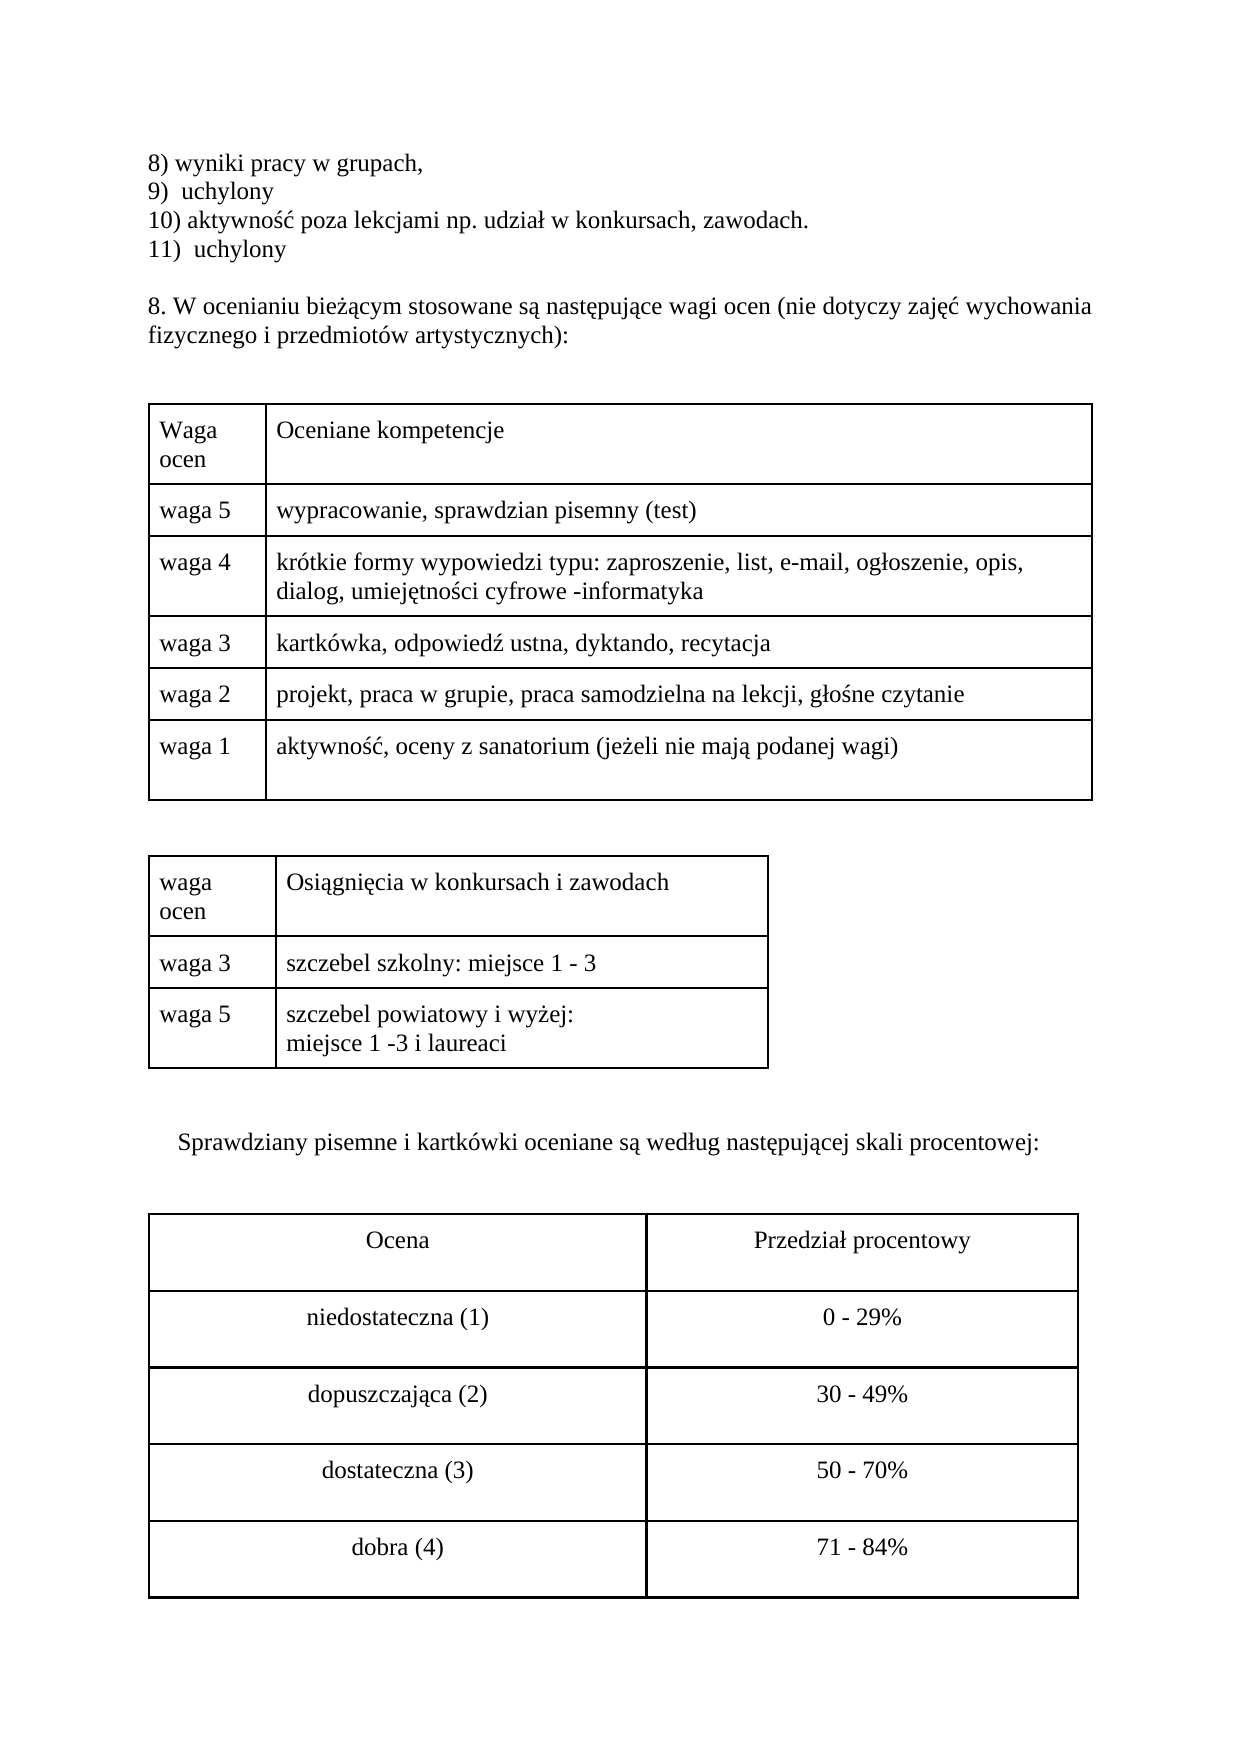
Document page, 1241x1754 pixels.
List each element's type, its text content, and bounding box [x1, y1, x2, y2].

table_cell wypracowanie, sprawdzian pisemny (test) [267, 485, 1091, 535]
table_cell kartkówka, odpowiedź ustna, dyktando, recytacja [267, 617, 1091, 667]
table_header Osiągnięcia w konkursach i zawodach [277, 857, 767, 935]
table_cell szczebel powiatowy i wyżej: miejsce 1 -3 i laureaci [277, 989, 767, 1067]
table_cell projekt, praca w grupie, praca samodzielna na lekcji, głośne czytanie [267, 669, 1091, 718]
table_cell dobra (4) [150, 1522, 645, 1596]
table_cell waga 4 [150, 537, 265, 615]
table_cell waga 5 [150, 989, 275, 1067]
table_header Ocena [150, 1215, 645, 1290]
table_cell szczebel szkolny: miejsce 1 - 3 [277, 937, 767, 987]
table_cell waga 3 [150, 937, 275, 987]
text 8) wyniki pracy w grupach, [148, 148, 1093, 176]
text Sprawdziany pisemne i kartkówki oceniane są według następującej skali procentowej: [148, 1127, 1093, 1156]
table_header Przedział procentowy [648, 1215, 1077, 1290]
table_cell 30 - 49% [648, 1369, 1077, 1443]
table_header Oceniane kompetencje [267, 405, 1091, 483]
table_header Waga ocen [150, 405, 265, 483]
table_cell waga 3 [150, 617, 265, 667]
text 10) aktywność poza lekcjami np. udział w konkursach, zawodach. [148, 205, 1093, 234]
table_cell dopuszczająca (2) [150, 1369, 645, 1443]
table_cell waga 5 [150, 485, 265, 535]
table_cell 0 - 29% [648, 1292, 1077, 1366]
table_cell niedostateczna (1) [150, 1292, 645, 1366]
table_cell 71 - 84% [648, 1522, 1077, 1596]
table_cell dostateczna (3) [150, 1445, 645, 1520]
table_cell krótkie formy wypowiedzi typu: zaproszenie, list, e-mail, ogłoszenie, opis, dialog, umiejętności cyfrowe -informatyka [267, 537, 1091, 615]
table_cell waga 1 [150, 721, 265, 799]
table_cell aktywność, oceny z sanatorium (jeżeli nie mają podanej wagi) [267, 721, 1091, 799]
table_header waga ocen [150, 857, 275, 935]
table_cell waga 2 [150, 669, 265, 718]
text 9) uchylony [148, 176, 1093, 205]
table_cell 50 - 70% [648, 1445, 1077, 1520]
text 11) uchylony [148, 234, 1093, 263]
text 8. W ocenianiu bieżącym stosowane są następujące wagi ocen (nie dotyczy zajęć wychowania fizycznego i przedmiotów artystycznych): [148, 291, 1093, 349]
